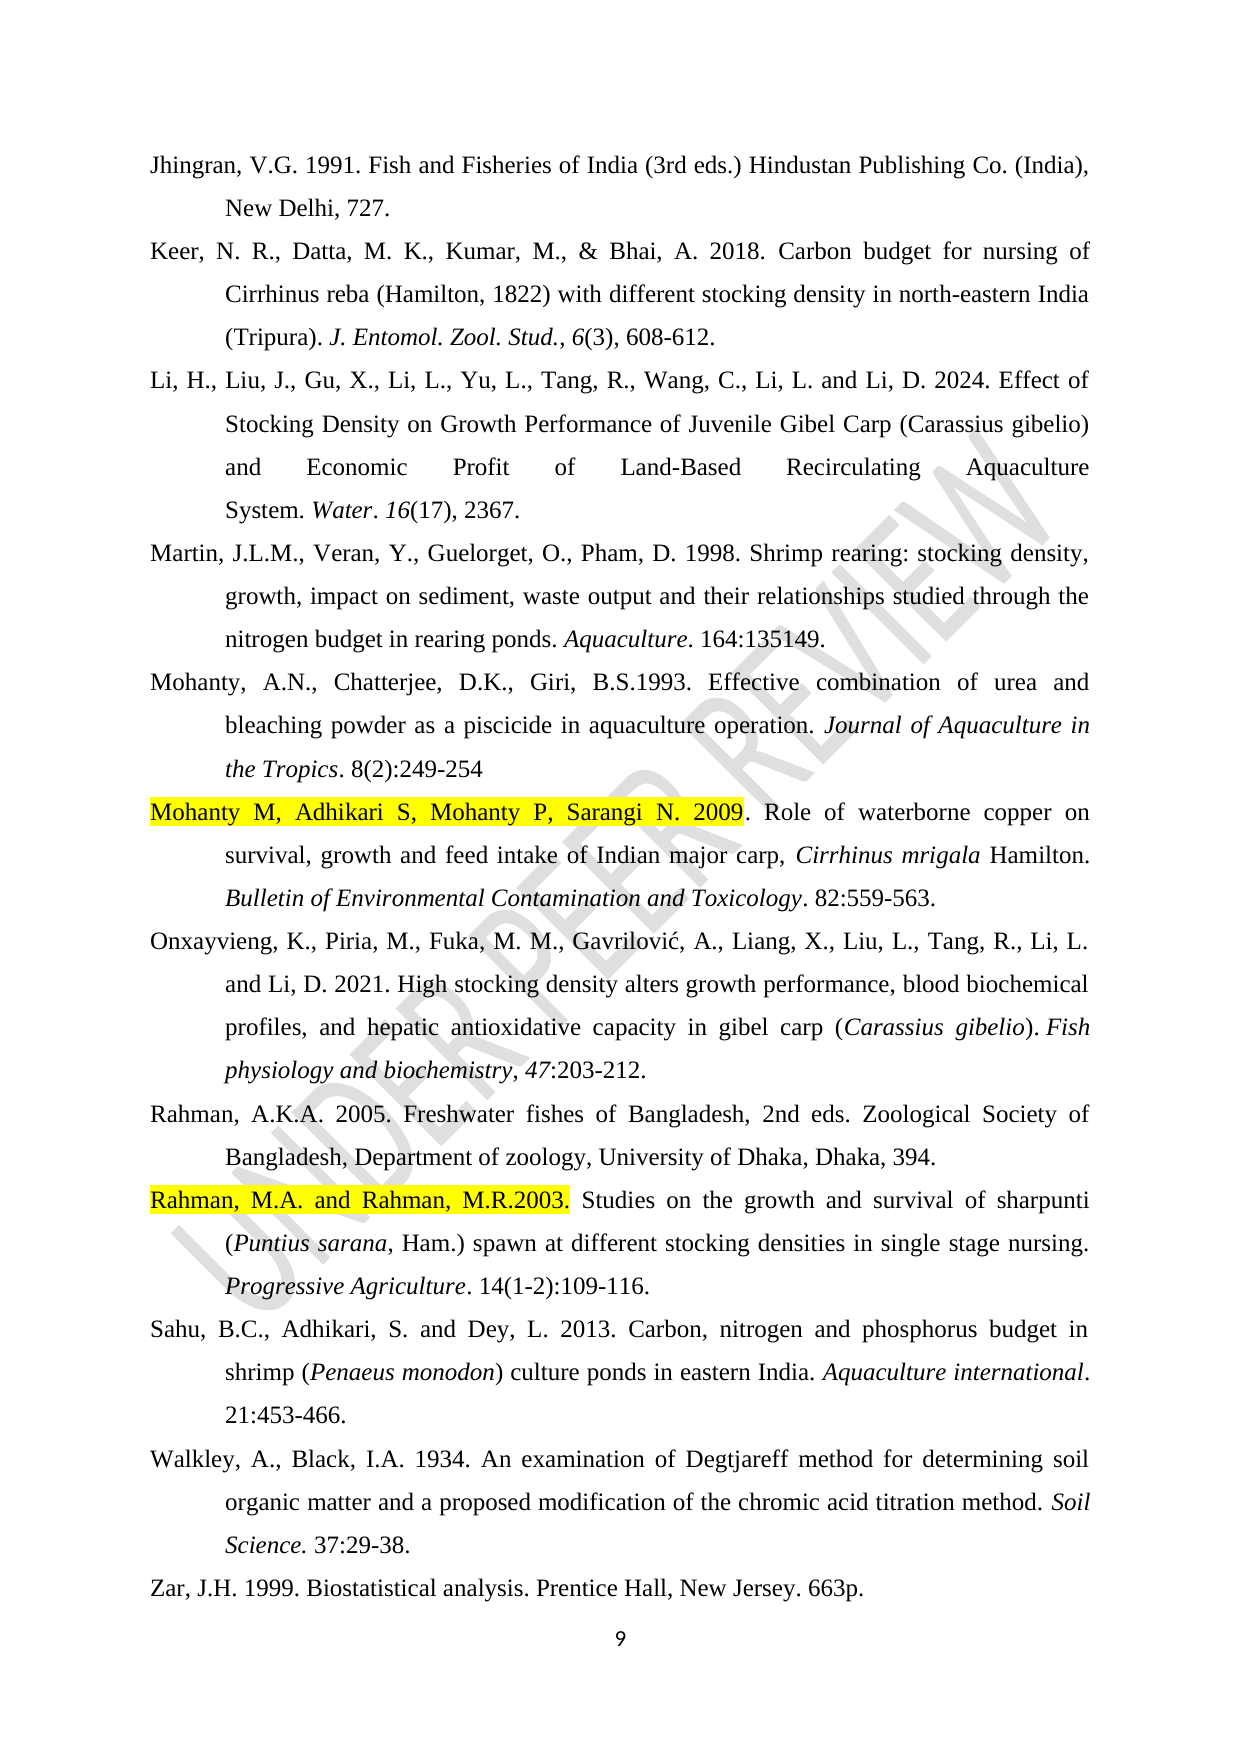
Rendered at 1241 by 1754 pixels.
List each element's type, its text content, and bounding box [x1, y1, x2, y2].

text Keer, N. R., Datta, M. K., Kumar, M., & Bhai, A. 2018. Carbon budget for nursing of Cirrhinus reba (Hamilton, 1822) with different stocking density in north-eastern India (Tripura). J. Entomol. Zool. Stud., 6(3), 608-612. [150, 236, 1090, 351]
text Rahman, A.K.A. 2005. Freshwater fishes of Bangladesh, 2nd eds. Zoological Society of Bangladesh, Department of zoology, University of Dhaka, Dhaka, 394. [150, 1099, 1090, 1171]
text Li, H., Liu, J., Gu, X., Li, L., Yu, L., Tang, R., Wang, C., Li, L. and Li, D. 2024. Effect of Stocking Density on Growth Performance of Juvenile Gibel Carp (Carassius gibelio) and Economic Profit of Land-Based Recirculating Aquaculture System. Water. 16(17), 2367. [150, 366, 1090, 524]
text Mohanty, A.N., Chatterjee, D.K., Giri, B.S.1993. Effective combination of urea and bleaching powder as a piscicide in aquaculture operation. Journal of Aquaculture in the Tropics. 8(2):249-254 [150, 667, 1090, 782]
text Onxayvieng, K., Piria, M., Fuka, M. M., Gavrilović, A., Liang, X., Liu, L., Tang, R., Li, L. and Li, D. 2021. High stocking density alters growth performance, blood biochemical profiles, and hepatic antioxidative capacity in gibel carp (Carassius gibelio). Fish physiology and biochemistry, 47:203-212. [150, 926, 1090, 1084]
text Sahu, B.C., Adhikari, S. and Dey, L. 2013. Carbon, nitrogen and phosphorus budget in shrimp (Penaeus monodon) culture ponds in eastern India. Aquaculture international. 21:453-466. [150, 1314, 1090, 1429]
text Martin, J.L.M., Veran, Y., Guelorget, O., Pham, D. 1998. Shrimp rearing: stocking density, growth, impact on sediment, waste output and their relationships studied through the nitrogen budget in rearing ponds. Aquaculture. 164:135149. [150, 538, 1090, 653]
text Mohanty M, Adhikari S, Mohanty P, Sarangi N. 2009. Role of waterborne copper on survival, growth and feed intake of Indian major carp, Cirrhinus mrigala Hamilton. Bulletin of Environmental Contamination and Toxicology. 82:559-563. [150, 797, 1090, 912]
text Zar, J.H. 1999. Biostatistical analysis. Prentice Hall, New Jersey. 663p. [150, 1573, 1090, 1602]
text Rahman, M.A. and Rahman, M.R.2003. Studies on the growth and survival of sharpunti (Puntius sarana, Ham.) spawn at different stocking densities in single stage nursing. Progressive Agriculture. 14(1-2):109-116. [150, 1185, 1090, 1300]
text Walkley, A., Black, I.A. 1934. An examination of Degtjareff method for determining soil organic matter and a proposed modification of the chromic acid titration method. Soil Science. 37:29-38. [150, 1444, 1090, 1559]
text Jhingran, V.G. 1991. Fish and Fisheries of India (3rd eds.) Hindustan Publishing Co. (India), New Delhi, 727. [150, 150, 1090, 222]
